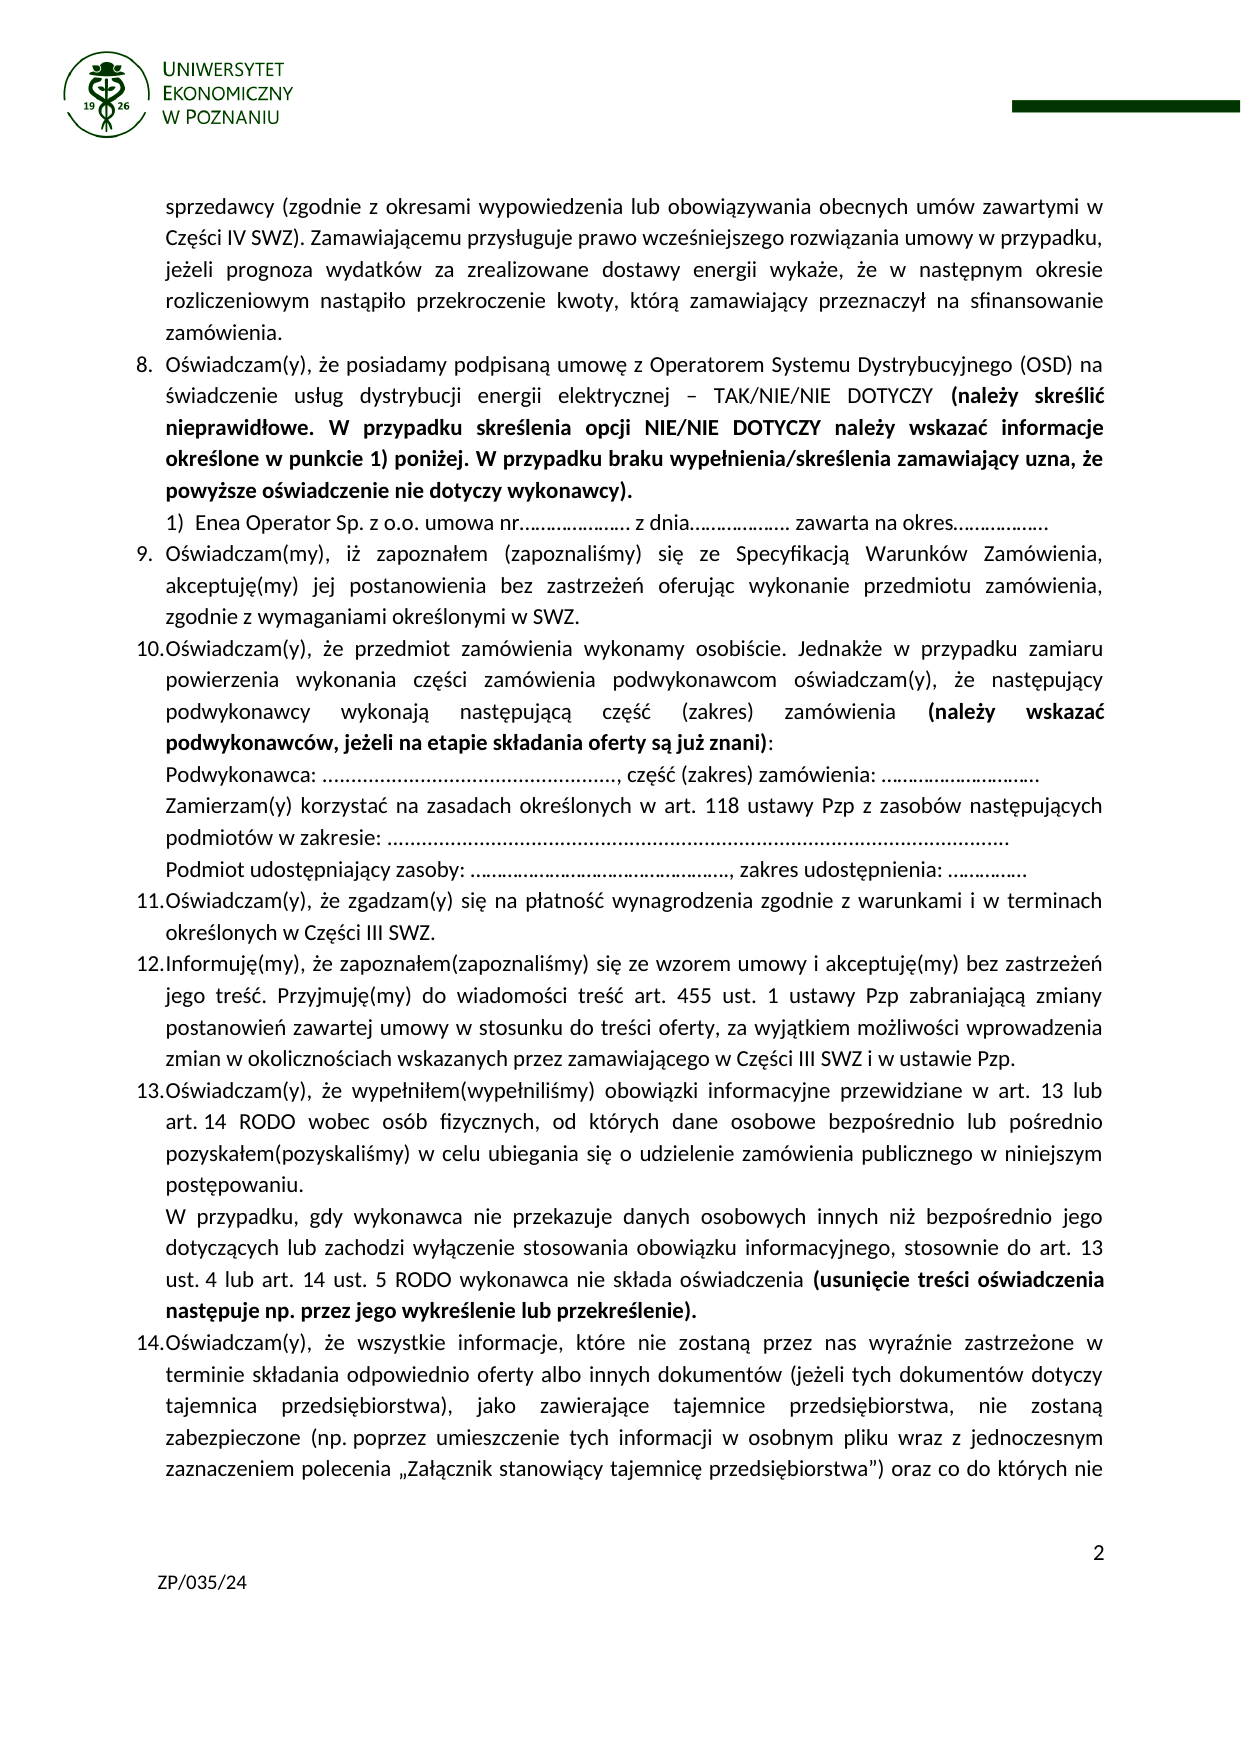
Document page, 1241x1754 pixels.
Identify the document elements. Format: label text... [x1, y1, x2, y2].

text Podwykonawca: ..................................................., część (zakres) zamówienia: ………………………… [136, 760, 1104, 788]
picture [1, 0, 1241, 251]
text Zamierzam(y) korzystać na zasadach określonych w art. 118 ustawy Pzp z zasobów następujących podmiotów w zakresie: ............................................................................................................ [165, 792, 1104, 851]
list Informuję(my), że zapoznałem(zapoznaliśmy) się ze wzorem umowy i akceptuję(my) bez zastrzeżeń jego treść. Przyjmuję(my) do wiadomości treść art. 455 ust. 1 ustawy Pzp zabraniającą zmiany postanowień zawartej umowy w stosunku do treści oferty, za wyjątkiem możliwości wprowadzenia zmian w okolicznościach wskazanych przez zamawiającego w Części III SWZ i w ustawie Pzp. [136, 949, 1104, 1072]
list Oświadczam(y), że wypełniłem(wypełniliśmy) obowiązki informacyjne przewidziane w art. 13 lub art. 14 RODO wobec osób fizycznych, od których dane osobowe bezpośrednio lub pośrednio pozyskałem(pozyskaliśmy) w celu ubiegania się o udzielenie zamówienia publicznego w niniejszym postępowaniu. [136, 1076, 1104, 1198]
list Enea Operator Sp. z o.o. umowa nr………………… z dnia………………. zawarta na okres……………… [165, 508, 1104, 536]
list Oświadczam(y), że przedmiot zamówienia wykonamy osobiście. Jednakże w przypadku zamiaru powierzenia wykonania części zamówienia podwykonawcom oświadczam(y), że następujący podwykonawcy wykonają następującą część (zakres) zamówienia (należy wskazać podwykonawców, jeżeli na etapie składania oferty są już znani): [136, 634, 1104, 757]
text W przypadku, gdy wykonawca nie przekazuje danych osobowych innych niż bezpośrednio jego dotyczących lub zachodzi wyłączenie stosowania obowiązku informacyjnego, stosownie do art. 13 ust. 4 lub art. 14 ust. 5 RODO wykonawca nie składa oświadczenia (usunięcie treści oświadczenia następuje np. przez jego wykreślenie lub przekreślenie). [165, 1202, 1104, 1325]
list Oświadczam(y), że zgadzam(y) się na płatność wynagrodzenia zgodnie z warunkami i w terminach określonych w Części III SWZ. [136, 886, 1104, 946]
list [136, 192, 1104, 346]
list Oświadczam(my), iż zapoznałem (zapoznaliśmy) się ze Specyfikacją Warunków Zamówienia, akceptuję(my) jej postanowienia bez zastrzeżeń oferując wykonanie przedmiotu zamówienia, zgodnie z wymaganiami określonymi w SWZ. [136, 539, 1104, 630]
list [136, 1328, 1104, 1482]
list Oświadczam(y), że posiadamy podpisaną umowę z Operatorem Systemu Dystrybucyjnego (OSD) na świadczenie usług dystrybucji energii elektrycznej – TAK/NIE/NIE DOTYCZY (należy skreślić nieprawidłowe. W przypadku skreślenia opcji NIE/NIE DOTYCZY należy wskazać informacje określone w punkcie 1) poniżej. W przypadku braku wypełnienia/skreślenia zamawiający uzna, że powyższe oświadczenie nie dotyczy wykonawcy). [136, 350, 1104, 504]
text Podmiot udostępniający zasoby: …………………………………………., zakres udostępnienia: …………… [136, 855, 1104, 883]
